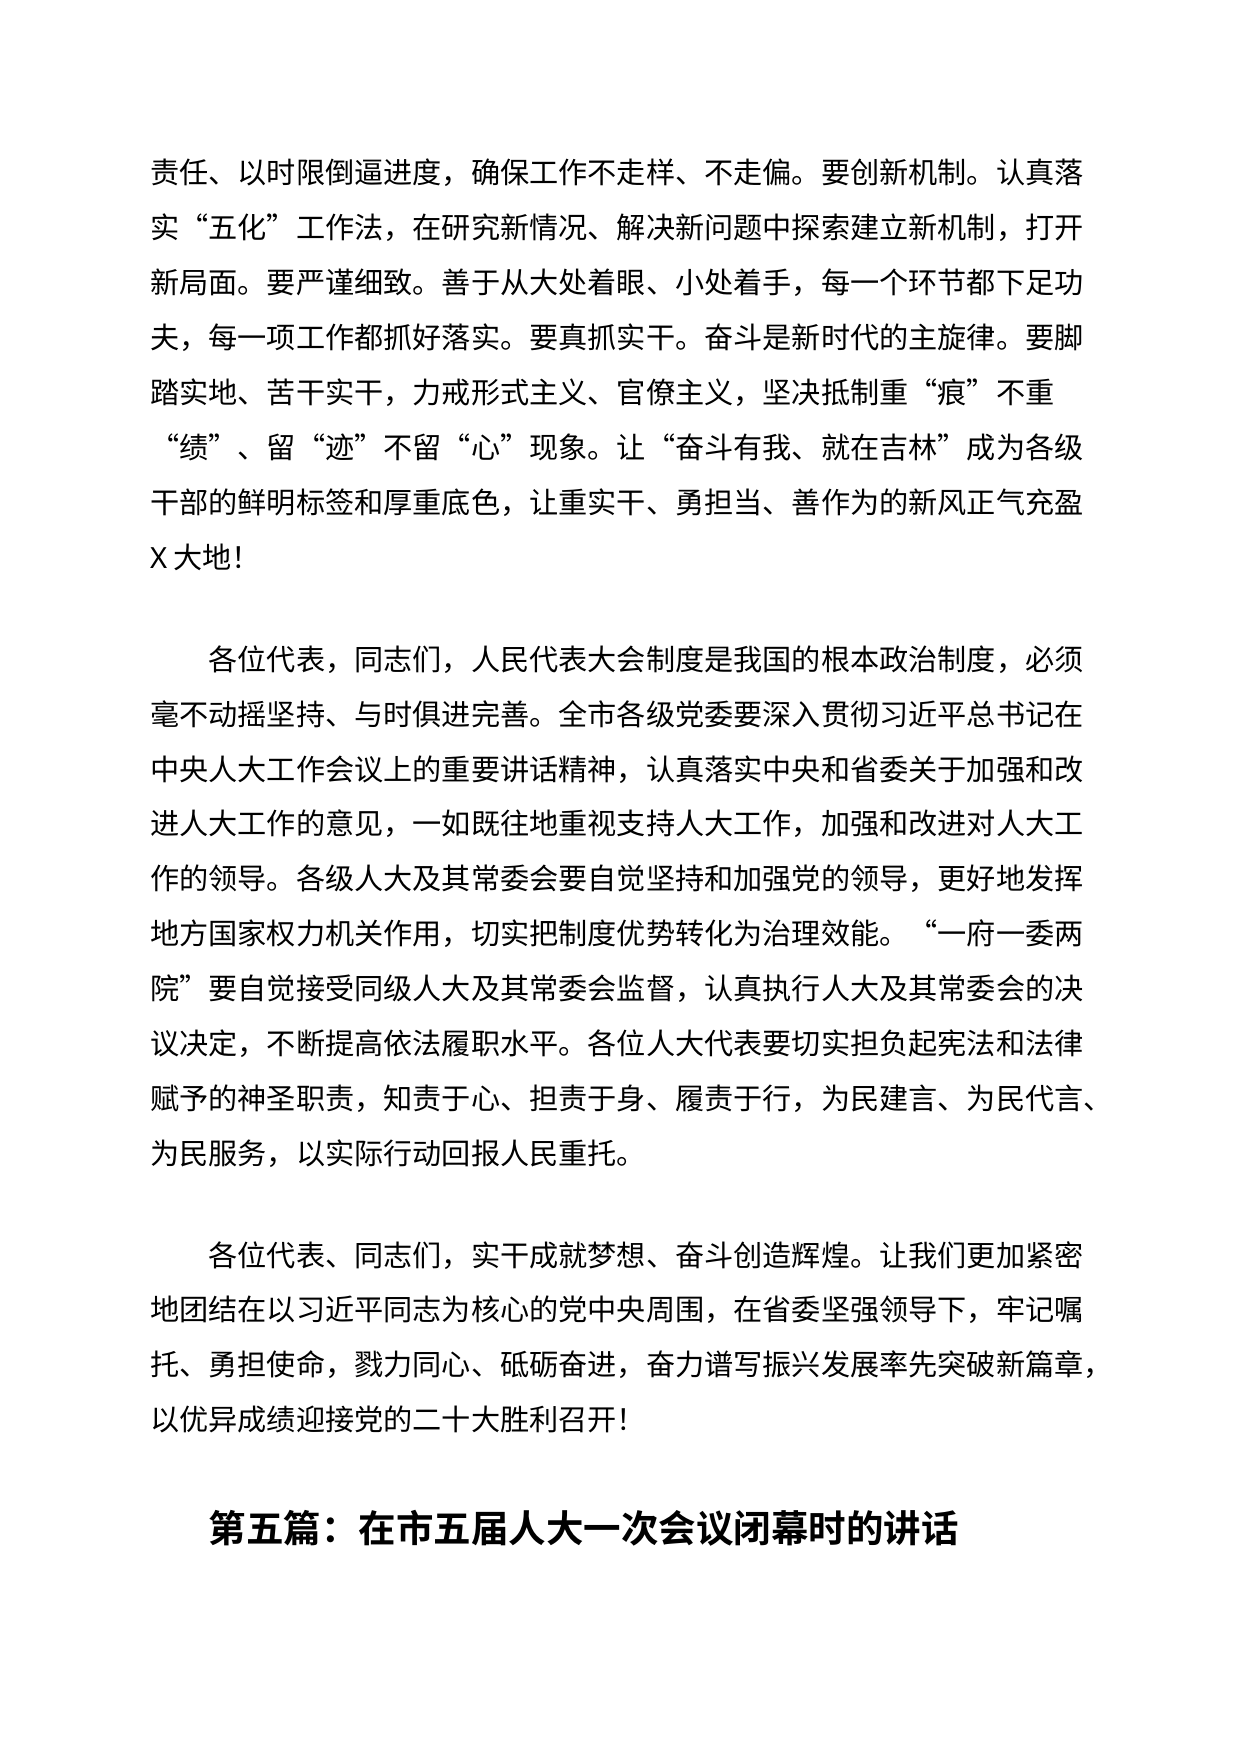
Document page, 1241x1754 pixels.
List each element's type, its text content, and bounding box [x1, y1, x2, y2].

text 各位代表，同志们，人民代表大会制度是我国的根本政治制度，必须毫不动摇坚持、与时俱进完善。全市各级党委要深入贯彻习近平总书记在中央人大工作会议上的重要讲话精神，认真落实中央和省委关于加强和改进人大工作的意见，一如既往地重视支持人大工作，加强和改进对人大工作的领导。各级人大及其常委会要自觉坚持和加强党的领导，更好地发挥地方国家权力机关作用，切实把制度优势转化为治理效能。“一府一委两院”要自觉接受同级人大及其常委会监督，认真执行人大及其常委会的决议决定，不断提高依法履职水平。各位人大代表要切实担负起宪法和法律赋予的神圣职责，知责于心、担责于身、履责于行，为民建言、为民代言、为民服务，以实际行动回报人民重托。 [150, 636, 1090, 1173]
text 第五篇：在市五届人大一次会议闭幕时的讲话 [150, 1498, 1090, 1553]
text 各位代表、同志们，实干成就梦想、奋斗创造辉煌。让我们更加紧密地团结在以习近平同志为核心的党中央周围，在省委坚强领导下，牢记嘱托、勇担使命，戮力同心、砥砺奋进，奋力谱写振兴发展率先突破新篇章，以优异成绩迎接党的二十大胜利召开！ [150, 1232, 1090, 1439]
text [150, 150, 1090, 577]
